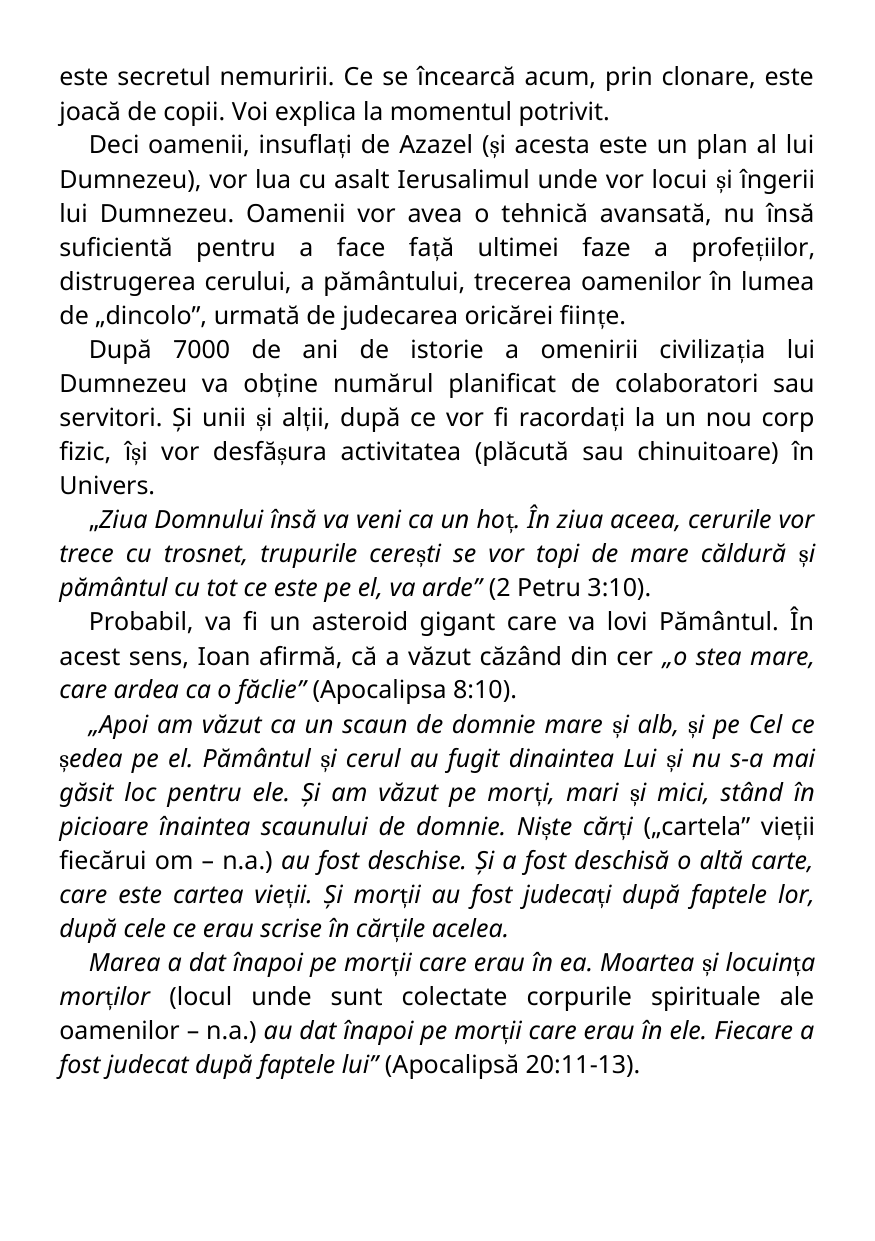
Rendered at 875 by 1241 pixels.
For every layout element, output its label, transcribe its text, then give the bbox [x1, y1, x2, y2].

text Deci oamenii, insuflați de Azazel (și acesta este un plan al lui Dumnezeu), vor lua cu asalt Ierusalimul unde vor locui și îngerii lui Dumnezeu. Oamenii vor avea o tehnică avansată, nu însă suficientă pentru a face față ultimei faze a profețiilor, distrugerea cerului, a pământului, trecerea oamenilor în lumea de „dincolo”, urmată de judecarea oricărei ființe. [59, 127, 815, 332]
text „Ziua Domnului însă va veni ca un hoț. În ziua aceea, cerurile vor trece cu trosnet, trupurile cerești se vor topi de mare căldură și pământul cu tot ce este pe el, va arde” (2 Petru 3:10). [59, 502, 815, 604]
text După 7000 de ani de istorie a omenirii civilizația lui Dumnezeu va obține numărul planificat de colaboratori sau servitori. Şi unii și alții, după ce vor fi racordați la un nou corp fizic, își vor desfășura activitatea (plăcută sau chinuitoare) în Univers. [59, 332, 815, 502]
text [59, 59, 815, 127]
text Marea a dat înapoi pe morții care erau în ea. Moartea și locuința morților (locul unde sunt colectate corpurile spirituale ale oamenilor – n.a.) au dat înapoi pe morții care erau în ele. Fiecare a fost judecat după faptele lui” (Apocalipsă 20:11-13). [59, 945, 815, 1081]
text Probabil, va fi un asteroid gigant care va lovi Pământul. În acest sens, Ioan afirmă, că a văzut căzând din cer „o stea mare, care ardea ca o făclie” (Apocalipsa 8:10). [59, 604, 815, 706]
text „Apoi am văzut ca un scaun de domnie mare și alb, și pe Cel ce ședea pe el. Pământul și cerul au fugit dinaintea Lui și nu s-a mai găsit loc pentru ele. Şi am văzut pe morți, mari și mici, stând în picioare înaintea scaunului de domnie. Niște cărți („cartela” vieții fiecărui om – n.a.) au fost deschise. Şi a fost deschisă o altă carte, care este cartea vieții. Şi morții au fost judecați după faptele lor, după cele ce erau scrise în cărțile acelea. [59, 706, 815, 945]
